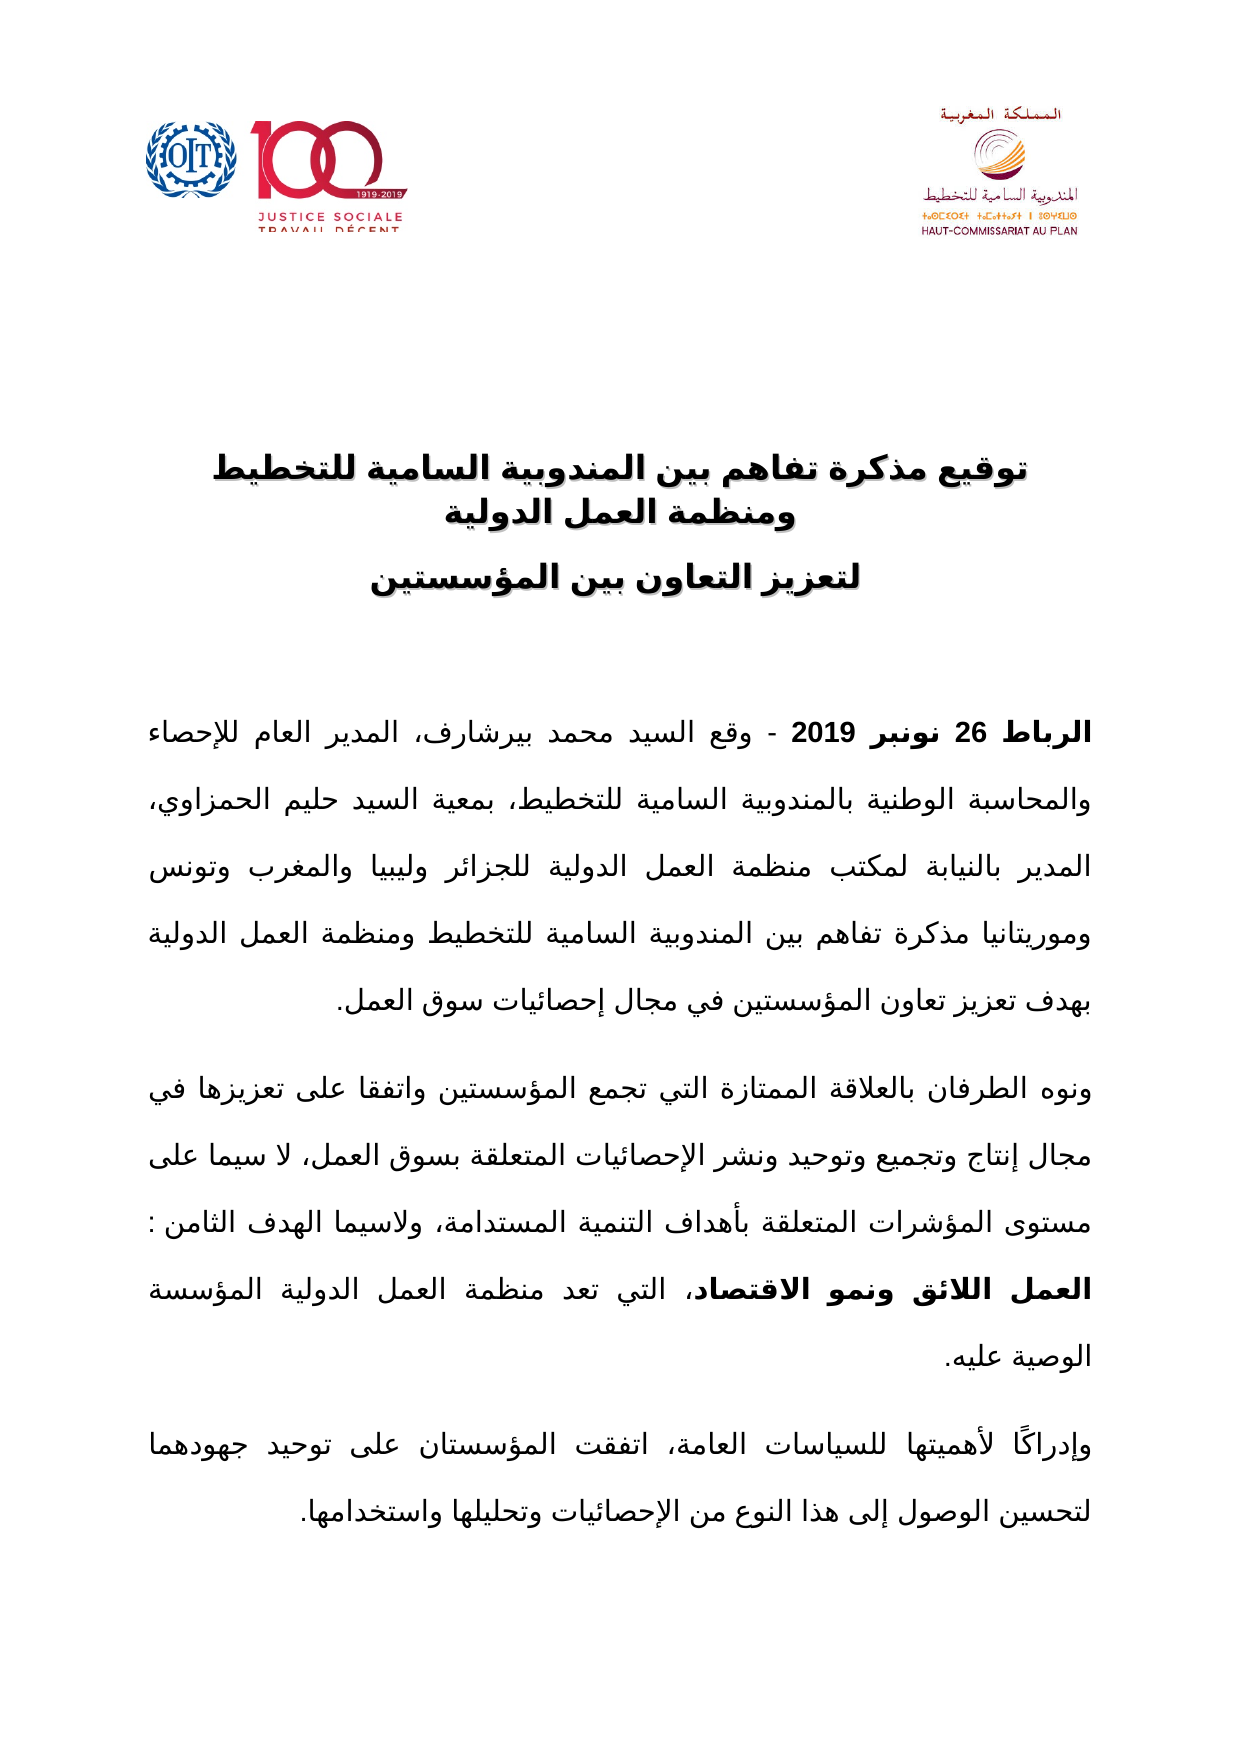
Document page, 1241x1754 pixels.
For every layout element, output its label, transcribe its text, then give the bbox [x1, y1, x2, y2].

text توقيع مذكرة تفاهم بين المندوبية السامية للتخطيط ومنظمة العمل الدولية [148, 448, 1093, 531]
text الرباط 26 نونبر 2019 - وقع السيد محمد بيرشارف، المدير العام للإحصاء والمحاسبة الوطنية بالمندوبية السامية للتخطيط، بمعية السيد حليم الحمزاوي، المدير بالنيابة لمكتب منظمة العمل الدولية للجزائر وليبيا والمغرب وتونس وموريتانيا مذكرة تفاهم بين المندوبية السامية للتخطيط ومنظمة العمل الدولية بهدف تعزيز تعاون المؤسستين في مجال إحصائيات سوق العمل. [148, 714, 1093, 1016]
text وإدراكًا لأهميتها للسياسات العامة، اتفقت المؤسستان على توحيد جهودهما لتحسين الوصول إلى هذا النوع من الإحصائيات وتحليلها واستخدامها. [148, 1427, 1093, 1528]
picture [917, 100, 1081, 239]
text ونوه الطرفان بالعلاقة الممتازة التي تجمع المؤسستين واتفقا على تعزيزها في مجال إنتاج وتجميع وتوحيد ونشر الإحصائيات المتعلقة بسوق العمل، لا سيما على مستوى المؤشرات المتعلقة بأهداف التنمية المستدامة، ولاسيما الهدف الثامن : العمل اللائق ونمو الاقتصاد، التي تعد منظمة العمل الدولية المؤسسة الوصية عليه. [148, 1071, 1093, 1373]
picture [146, 121, 408, 231]
text لتعزيز التعاون بين المؤسستين [148, 557, 1093, 596]
